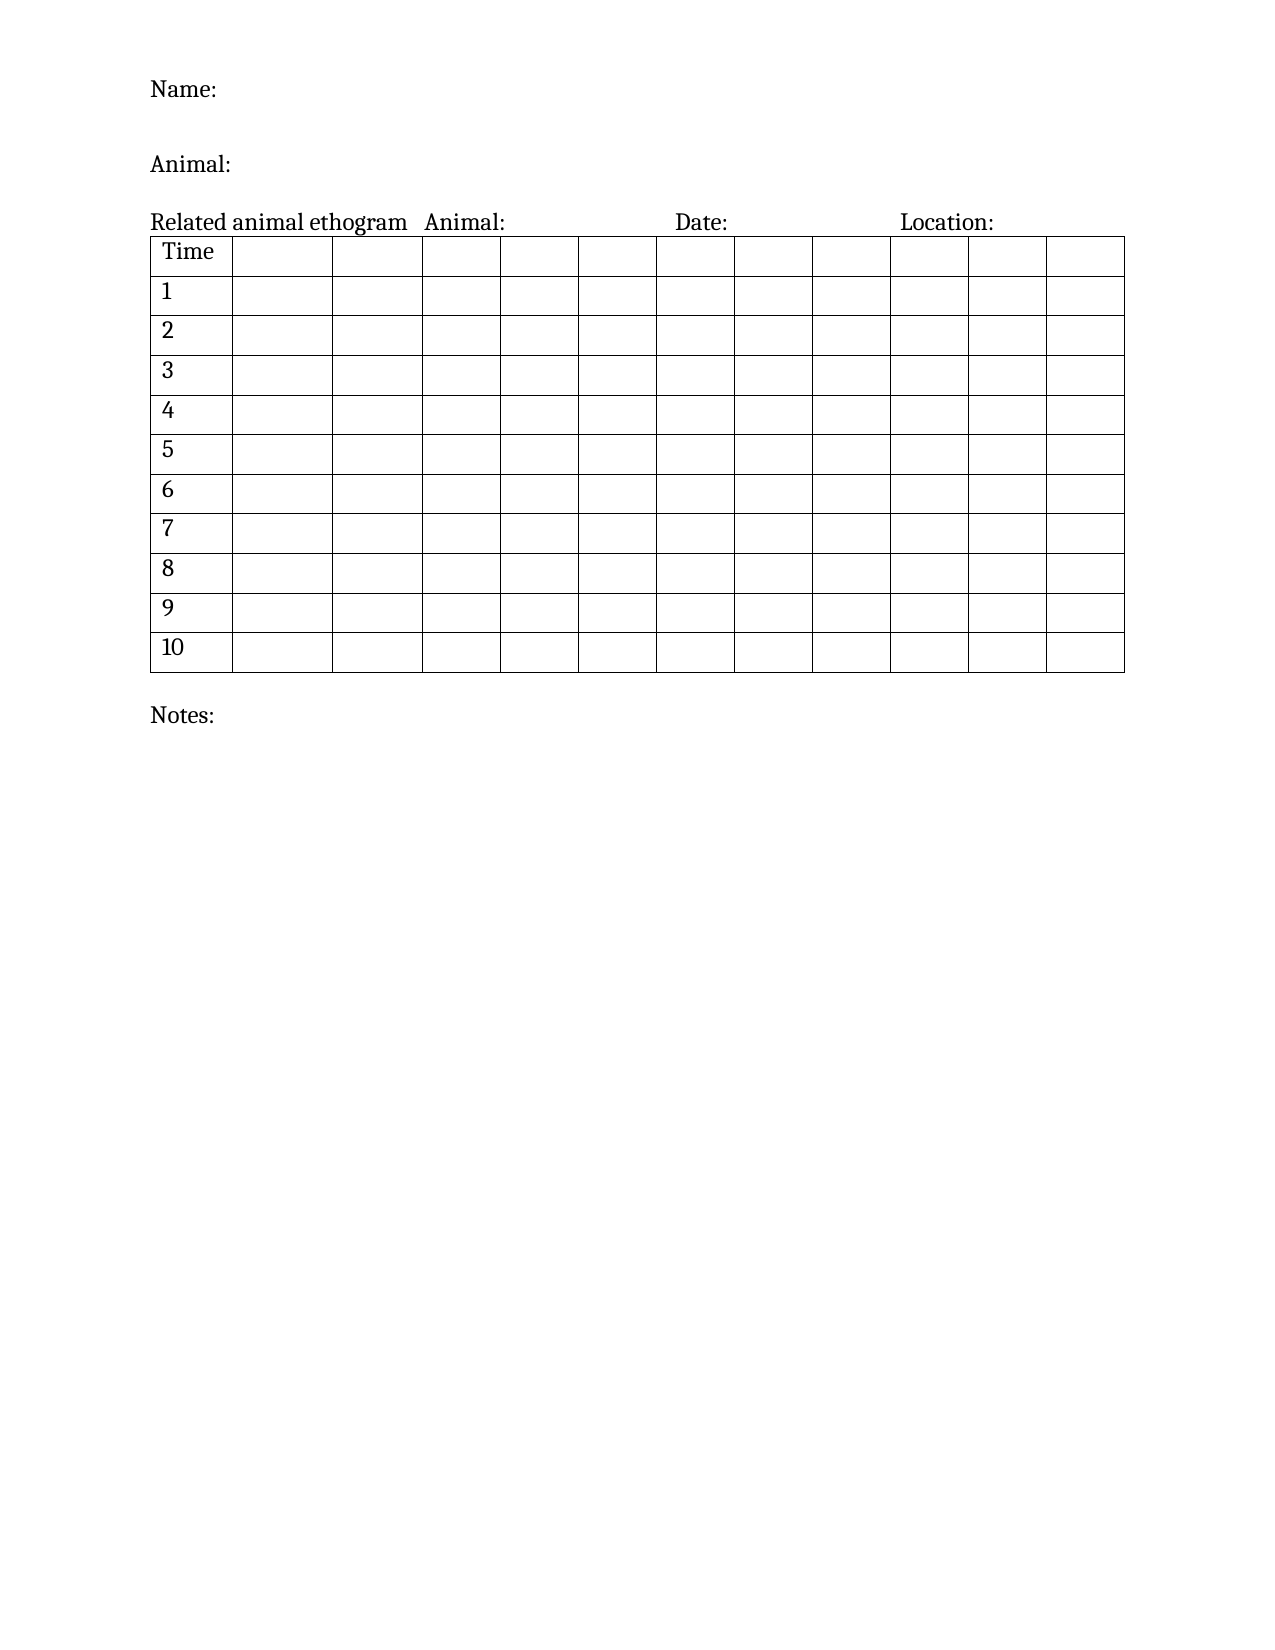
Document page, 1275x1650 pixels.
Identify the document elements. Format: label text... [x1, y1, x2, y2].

table_cell [657, 396, 734, 434]
table_cell 1 [151, 277, 232, 315]
table_header [735, 237, 812, 276]
table_cell [423, 435, 500, 474]
table_cell [969, 594, 1046, 632]
table_cell [1047, 277, 1124, 315]
table_cell [735, 514, 812, 553]
table_cell [423, 594, 500, 632]
table_cell [501, 435, 578, 474]
table_cell [813, 396, 890, 434]
table_cell [891, 356, 968, 394]
table_cell [233, 356, 332, 394]
table_cell [891, 514, 968, 553]
table_header Time [151, 237, 232, 276]
table_cell [1047, 554, 1124, 592]
table_cell [579, 633, 656, 672]
table_cell [813, 356, 890, 394]
table_cell [501, 475, 578, 513]
table_cell [423, 356, 500, 394]
table_header [333, 237, 422, 276]
table_cell [423, 475, 500, 513]
table_cell [501, 316, 578, 355]
table_header [969, 237, 1046, 276]
table_cell [969, 633, 1046, 672]
table_cell [1047, 633, 1124, 672]
text Animal: [150, 150, 1125, 179]
table_cell [813, 554, 890, 592]
table_cell 4 [151, 396, 232, 434]
table_cell [735, 396, 812, 434]
table_cell [735, 316, 812, 355]
table_cell [969, 554, 1046, 592]
table_cell [1047, 316, 1124, 355]
table_cell [423, 633, 500, 672]
table_cell [969, 316, 1046, 355]
table_cell [233, 316, 332, 355]
table_cell [233, 277, 332, 315]
table_cell [579, 277, 656, 315]
table_cell [579, 316, 656, 355]
table_cell [969, 277, 1046, 315]
table_cell [333, 396, 422, 434]
table_cell [1047, 475, 1124, 513]
table_cell [657, 316, 734, 355]
table_cell 7 [151, 514, 232, 553]
table_cell [333, 554, 422, 592]
table_cell [735, 633, 812, 672]
table_cell [333, 514, 422, 553]
table_cell [1047, 356, 1124, 394]
table_cell [1047, 396, 1124, 434]
table_cell 8 [151, 554, 232, 592]
table_cell [333, 594, 422, 632]
table_cell [891, 316, 968, 355]
table_cell [1047, 514, 1124, 553]
table_cell [501, 633, 578, 672]
table_cell [813, 633, 890, 672]
table_cell [423, 554, 500, 592]
table_cell [579, 356, 656, 394]
table_cell [333, 633, 422, 672]
table_cell [657, 475, 734, 513]
table_cell [891, 277, 968, 315]
table_cell [969, 514, 1046, 553]
table_header [233, 237, 332, 276]
table_cell 2 [151, 316, 232, 355]
table_cell [735, 435, 812, 474]
table_cell [579, 554, 656, 592]
table_cell [501, 396, 578, 434]
table_cell [501, 356, 578, 394]
table_cell [233, 514, 332, 553]
table_cell [1047, 435, 1124, 474]
table_cell [891, 594, 968, 632]
table_cell [813, 435, 890, 474]
table_cell [657, 514, 734, 553]
table_cell 6 [151, 475, 232, 513]
table_cell [333, 435, 422, 474]
table_cell [969, 396, 1046, 434]
table_cell [579, 475, 656, 513]
table_cell 9 [151, 594, 232, 632]
table_cell [501, 554, 578, 592]
table_cell [579, 396, 656, 434]
table_cell [423, 514, 500, 553]
table_cell [657, 435, 734, 474]
table_cell [501, 594, 578, 632]
table_cell 5 [151, 435, 232, 474]
table_cell [813, 475, 890, 513]
table_cell [501, 514, 578, 553]
table_cell [891, 475, 968, 513]
table_cell [233, 435, 332, 474]
table_cell [657, 633, 734, 672]
table_cell [423, 396, 500, 434]
table_cell [969, 435, 1046, 474]
table_header [1047, 237, 1124, 276]
table_cell [233, 594, 332, 632]
table_cell [233, 396, 332, 434]
table_header [423, 237, 500, 276]
table_cell [813, 277, 890, 315]
table_cell [501, 277, 578, 315]
table_cell [1047, 594, 1124, 632]
table_cell [333, 316, 422, 355]
table_cell [969, 356, 1046, 394]
table_cell [579, 514, 656, 553]
table_cell [579, 594, 656, 632]
table_cell [333, 475, 422, 513]
table_header [579, 237, 656, 276]
table_cell [233, 633, 332, 672]
table_cell [891, 396, 968, 434]
table_cell [657, 356, 734, 394]
table_cell [735, 356, 812, 394]
table_header [657, 237, 734, 276]
text Related animal ethogram Animal: Date: Location: [150, 207, 1125, 236]
table_header [813, 237, 890, 276]
table_cell [735, 475, 812, 513]
table_header [891, 237, 968, 276]
table_cell [891, 633, 968, 672]
table_cell [735, 277, 812, 315]
table_cell [657, 594, 734, 632]
table_cell [333, 356, 422, 394]
table_cell [891, 554, 968, 592]
table_cell [333, 277, 422, 315]
table_cell [813, 514, 890, 553]
table_cell [657, 277, 734, 315]
table_cell [657, 554, 734, 592]
table_cell [233, 554, 332, 592]
table_cell [423, 316, 500, 355]
table_cell [423, 277, 500, 315]
table_cell [735, 594, 812, 632]
table_header [501, 237, 578, 276]
table_cell 3 [151, 356, 232, 394]
table_cell [813, 316, 890, 355]
table_cell [969, 475, 1046, 513]
table_cell [579, 435, 656, 474]
table_cell [233, 475, 332, 513]
table_cell [735, 554, 812, 592]
text Notes: [150, 701, 1125, 730]
table_cell [891, 435, 968, 474]
table_cell [813, 594, 890, 632]
table_cell 10 [151, 633, 232, 672]
